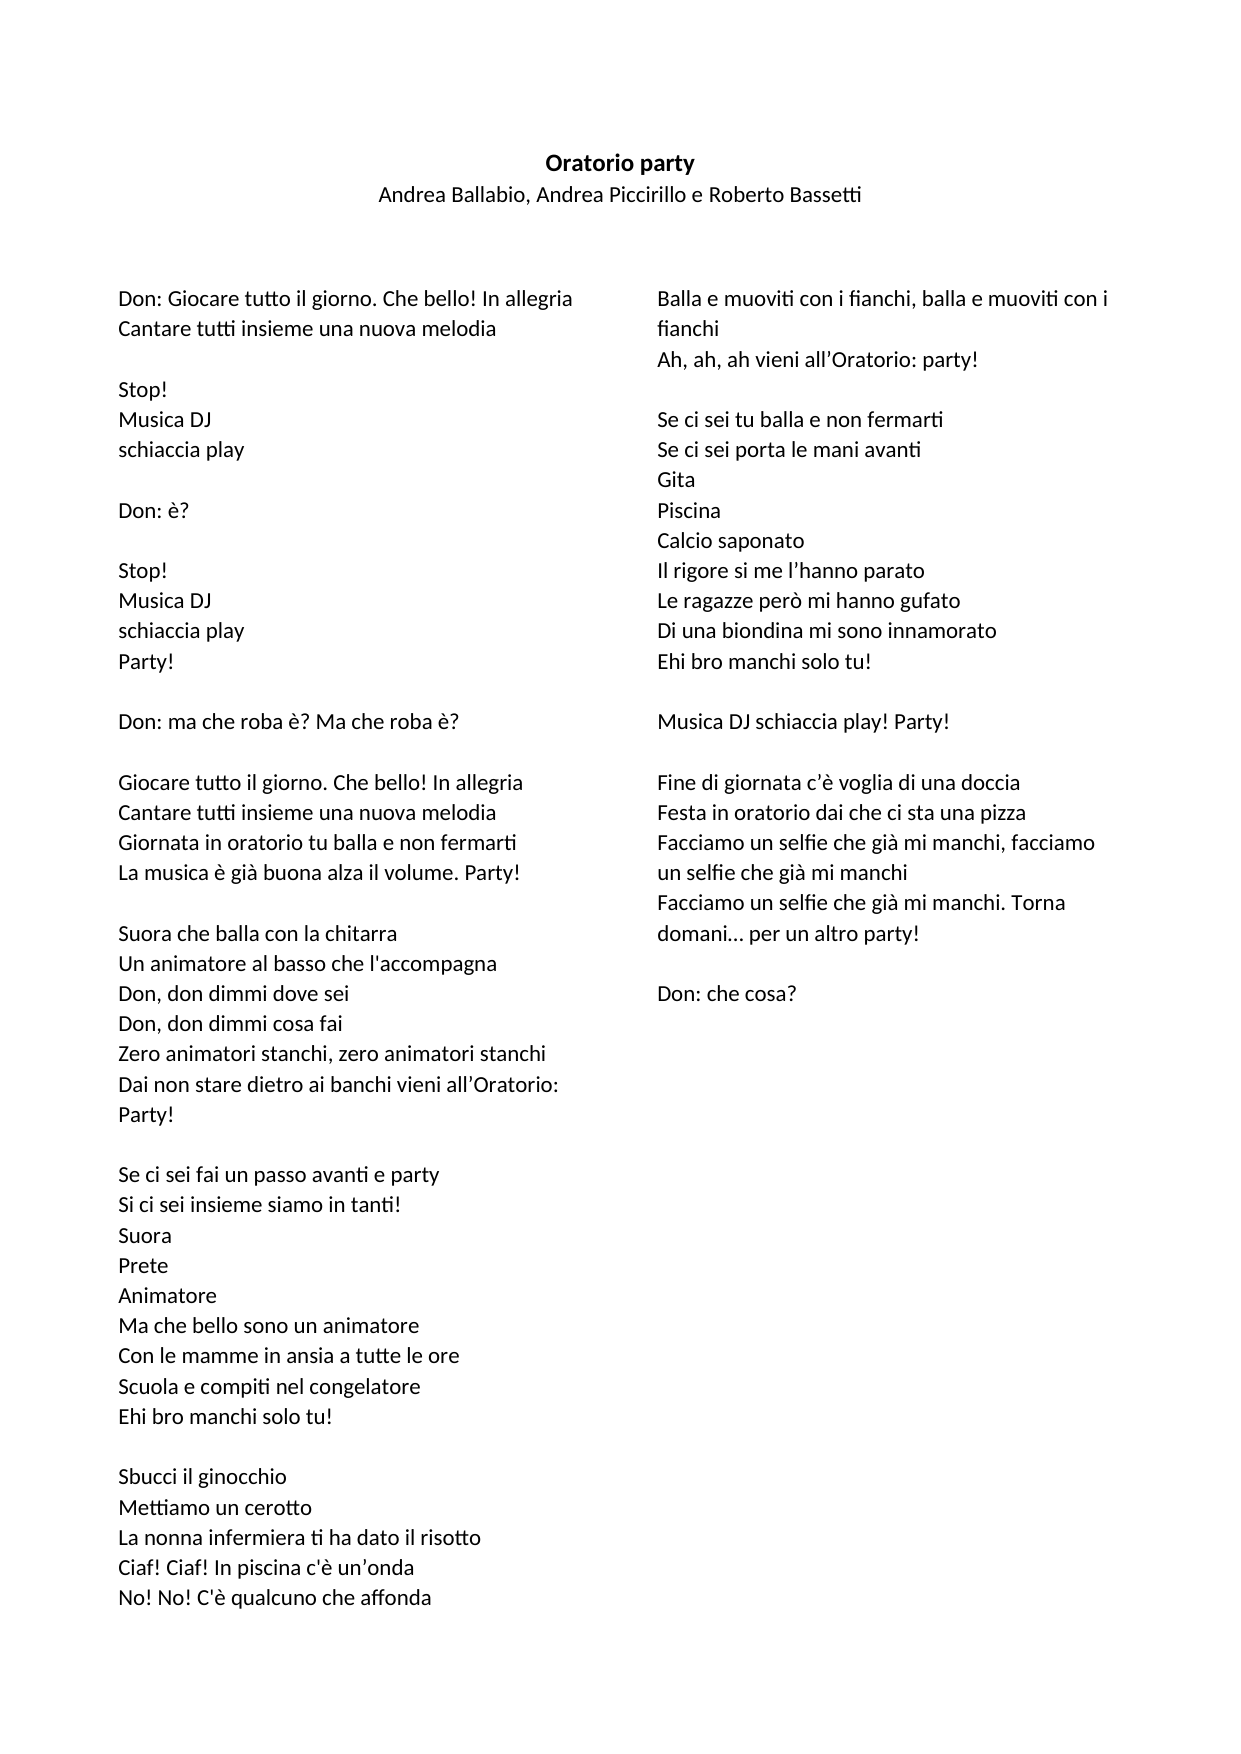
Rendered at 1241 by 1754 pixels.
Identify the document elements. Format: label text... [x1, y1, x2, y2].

text Suora che balla con la chitarra [118, 919, 583, 947]
text Musica DJ [118, 586, 583, 614]
text Balla e muoviti con i fianchi, balla e muoviti con i fianchi [657, 284, 1122, 342]
text Cantare tutti insieme una nuova melodia [118, 314, 583, 342]
text Don: Giocare tutto il giorno. Che bello! In allegria [118, 284, 583, 312]
text Giornata in oratorio tu balla e non fermarti [118, 828, 583, 856]
text Don: è? [118, 496, 583, 524]
text Don: che cosa? [657, 979, 1122, 1007]
text Calcio saponato [657, 526, 1122, 554]
text Mettiamo un cerotto [118, 1493, 583, 1521]
text Gita [657, 466, 1122, 493]
text Facciamo un selfie che già mi manchi, facciamo un selfie che già mi manchi [657, 828, 1122, 886]
text Festa in oratorio dai che ci sta una pizza [657, 798, 1122, 826]
text Ma che bello sono un animatore [118, 1311, 583, 1339]
text Don: ma che roba è? Ma che roba è? [118, 707, 583, 735]
text Party! [118, 647, 583, 675]
text Si ci sei insieme siamo in tanti! [118, 1191, 583, 1218]
text La nonna infermiera ti ha dato il risotto [118, 1523, 583, 1551]
text Di una biondina mi sono innamorato [657, 617, 1122, 644]
text Stop! [118, 556, 583, 584]
text Se ci sei tu balla e non fermarti [657, 405, 1122, 433]
text Andrea Ballabio, Andrea Piccirillo e Roberto Bassetti [118, 181, 1122, 208]
text Cantare tutti insieme una nuova melodia [118, 798, 583, 826]
text Animatore [118, 1281, 583, 1309]
text La musica è già buona alza il volume. Party! [118, 858, 583, 886]
text Se ci sei porta le mani avanti [657, 435, 1122, 463]
text Con le mamme in ansia a tutte le ore [118, 1342, 583, 1369]
text No! No! C'è qualcuno che affonda [118, 1583, 583, 1611]
text Piscina [657, 496, 1122, 524]
text Oratorio party [118, 148, 1122, 178]
text Don, don dimmi cosa fai [118, 1009, 583, 1037]
text Facciamo un selfie che già mi manchi. Torna domani… per un altro party! [657, 888, 1122, 947]
text Stop! [118, 375, 583, 403]
text Ehi bro manchi solo tu! [118, 1402, 583, 1430]
text Prete [118, 1251, 583, 1279]
text Se ci sei fai un passo avanti e party [118, 1160, 583, 1188]
text Musica DJ [118, 405, 583, 433]
text Fine di giornata c’è voglia di una doccia [657, 768, 1122, 796]
text Le ragazze però mi hanno gufato [657, 586, 1122, 614]
text Scuola e compiti nel congelatore [118, 1372, 583, 1400]
text Zero animatori stanchi, zero animatori stanchi [118, 1039, 583, 1067]
text Dai non stare dietro ai banchi vieni all’Oratorio: Party! [118, 1070, 583, 1128]
text Ciaf! Ciaf! In piscina c'è un’onda [118, 1553, 583, 1581]
text schiaccia play [118, 435, 583, 463]
text Ah, ah, ah vieni all’Oratorio: party! [657, 345, 1122, 373]
text Il rigore si me l’hanno parato [657, 556, 1122, 584]
text Un animatore al basso che l'accompagna [118, 949, 583, 977]
text Musica DJ schiaccia play! Party! [657, 707, 1122, 735]
text Suora [118, 1221, 583, 1249]
text schiaccia play [118, 617, 583, 644]
text Giocare tutto il giorno. Che bello! In allegria [118, 768, 583, 796]
text Don, don dimmi dove sei [118, 979, 583, 1007]
text Ehi bro manchi solo tu! [657, 647, 1122, 675]
text Sbucci il ginocchio [118, 1462, 583, 1490]
